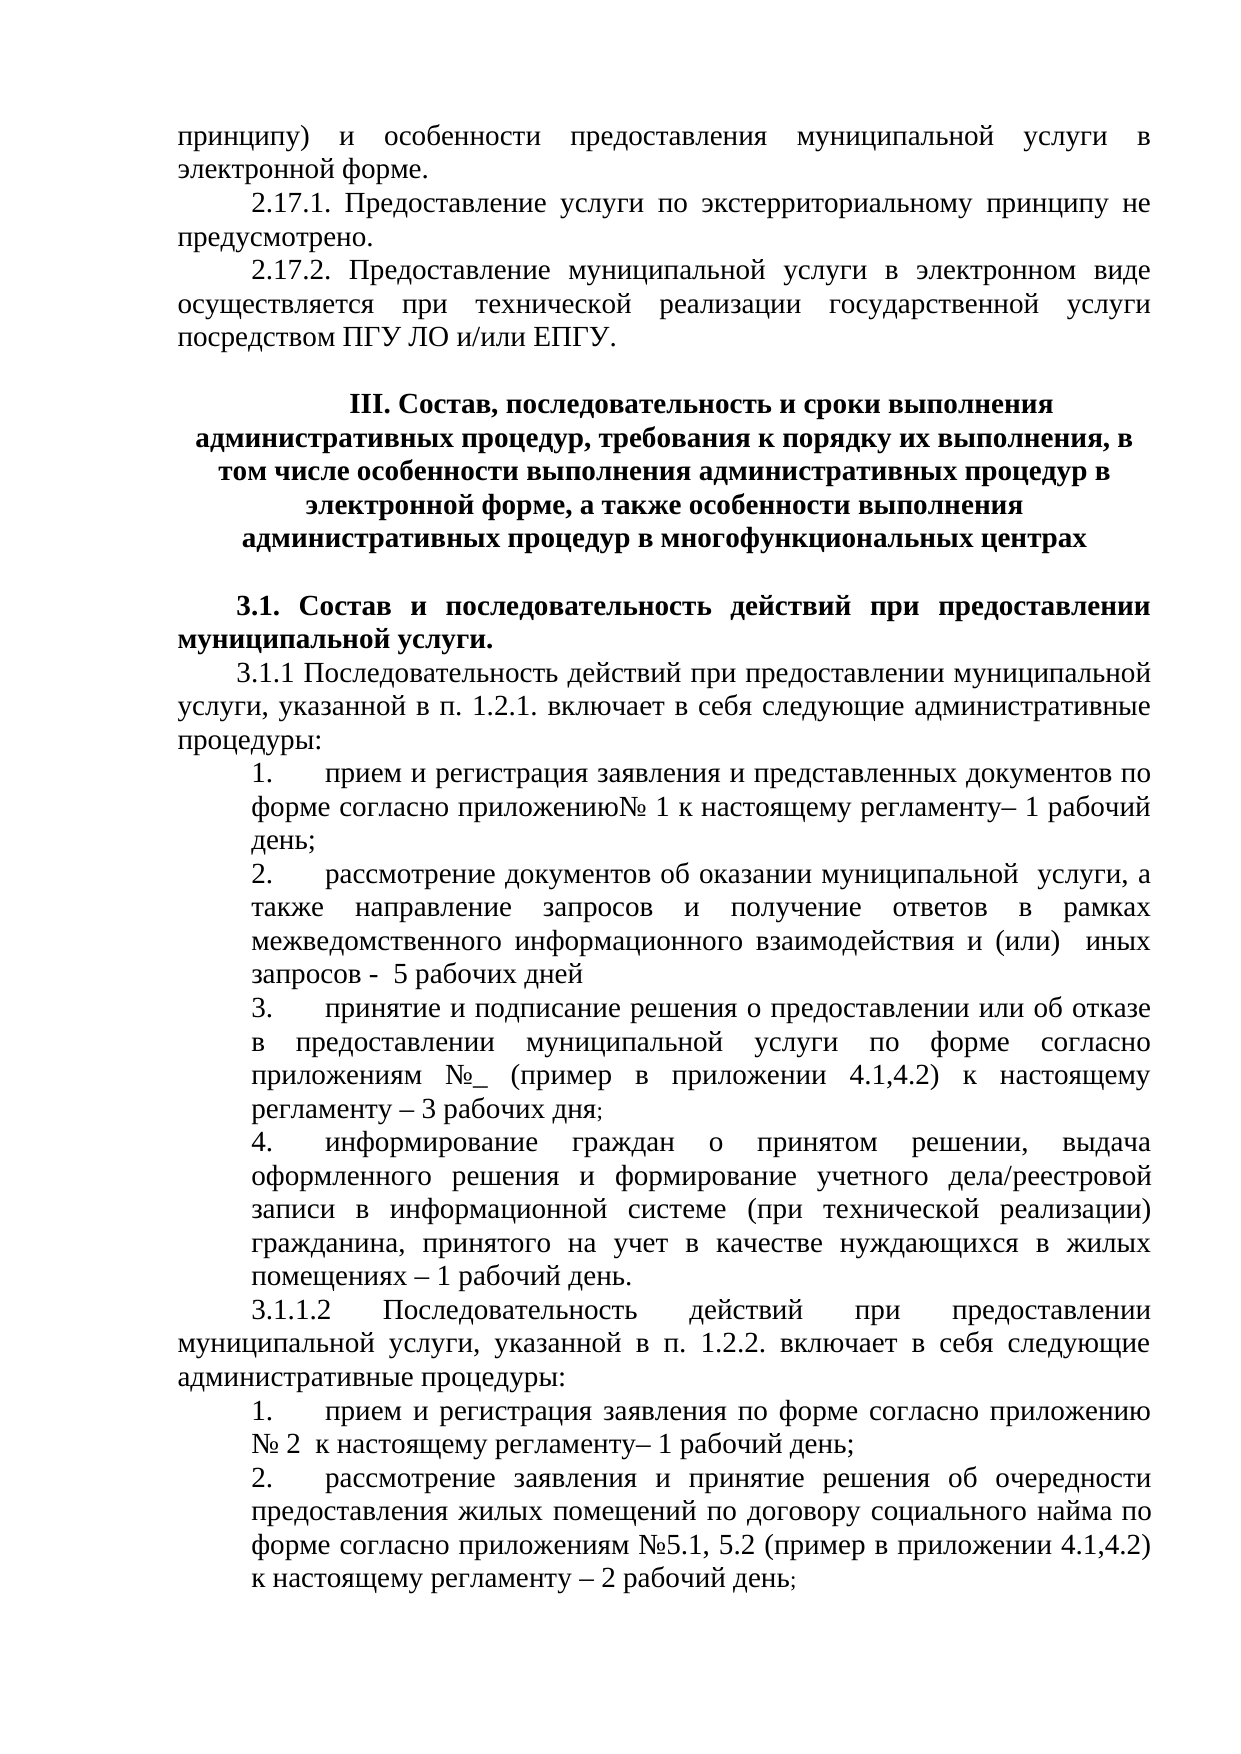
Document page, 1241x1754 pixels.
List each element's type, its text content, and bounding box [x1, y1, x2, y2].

text 3. принятие и подписание решения о предоставлении или об отказе в предоставлении муниципальной услуги по форме согласно приложениям №_ (пример в приложении 4.1,4.2) к настоящему регламенту – 3 рабочих дня; [251, 990, 1152, 1124]
text 2. рассмотрение документов об оказании муниципальной услуги, а также направление запросов и получение ответов в рамках межведомственного информационного взаимодействия и (или) иных запросов - 5 рабочих дней [251, 856, 1152, 990]
text 3.1.1 Последовательность действий при предоставлении муниципальной услуги, указанной в п. 1.2.1. включает в себя следующие административные процедуры: [177, 655, 1152, 755]
text 2.17.1. Предоставление услуги по экстерриториальному принципу не предусмотрено. [177, 185, 1152, 252]
text III. Состав, последовательность и сроки выполнения административных процедур, требования к порядку их выполнения, в том числе особенности выполнения административных процедур в электронной форме, а также особенности выполнения административных процедур в многофункциональных центрах [177, 386, 1152, 554]
text 3.1. Состав и последовательность действий при предоставлении муниципальной услуги. [177, 588, 1152, 655]
text 2.17.2. Предоставление муниципальной услуги в электронном виде осуществляется при технической реализации государственной услуги посредством ПГУ ЛО и/или ЕПГУ. [177, 252, 1152, 353]
text 1. прием и регистрация заявления по форме согласно приложению № 2 к настоящему регламенту– 1 рабочий день; [251, 1393, 1152, 1460]
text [177, 118, 1152, 185]
text 1. прием и регистрация заявления и представленных документов по форме согласно приложению№ 1 к настоящему регламенту– 1 рабочий день; [251, 755, 1152, 856]
text 2. рассмотрение заявления и принятие решения об очередности предоставления жилых помещений по договору социального найма по форме согласно приложениям №5.1, 5.2 (пример в приложении 4.1,4.2) к настоящему регламенту – 2 рабочий день; [251, 1460, 1152, 1594]
text 3.1.1.2 Последовательность действий при предоставлении муниципальной услуги, указанной в п. 1.2.2. включает в себя следующие административные процедуры: [177, 1292, 1152, 1393]
text 4. информирование граждан о принятом решении, выдача оформленного решения и формирование учетного дела/реестровой записи в информационной системе (при технической реализации) гражданина, принятого на учет в качестве нуждающихся в жилых помещениях – 1 рабочий день. [251, 1124, 1152, 1292]
